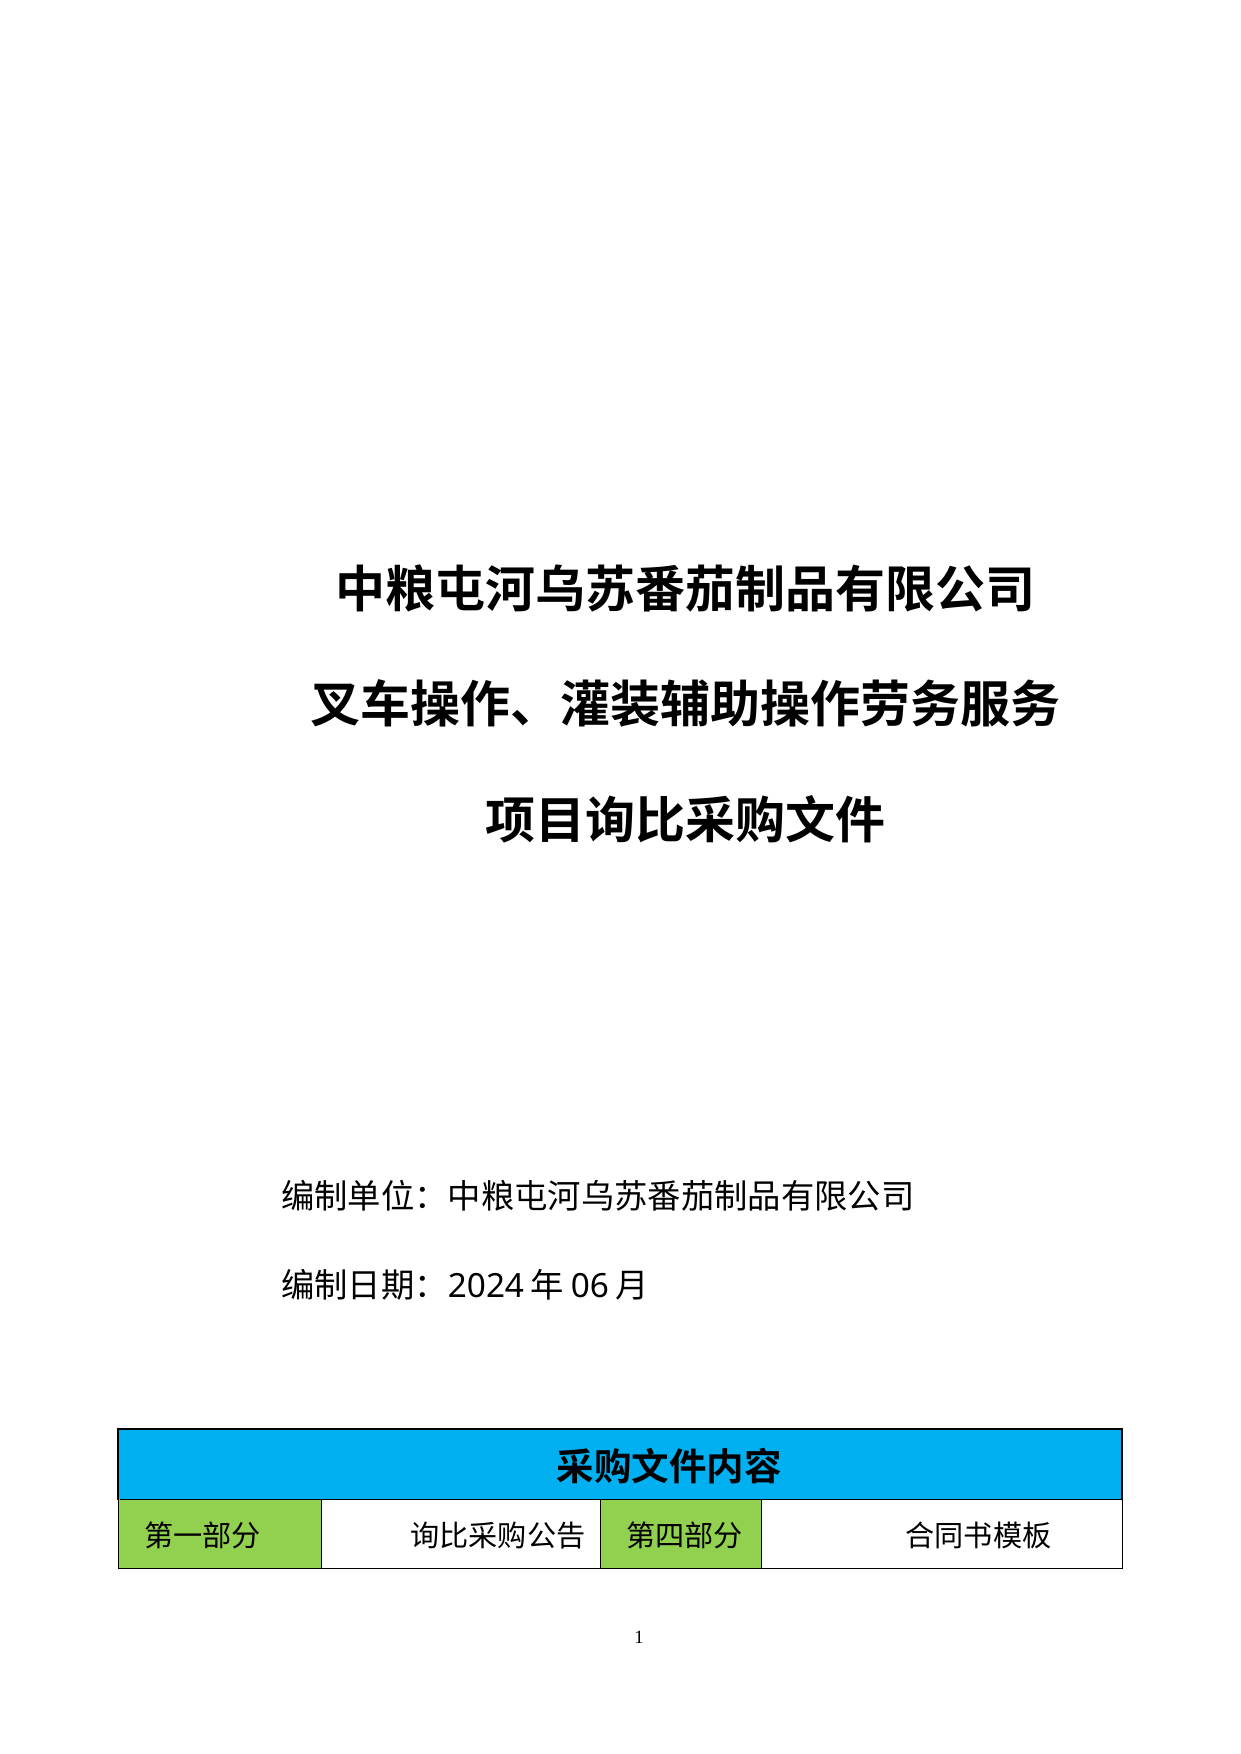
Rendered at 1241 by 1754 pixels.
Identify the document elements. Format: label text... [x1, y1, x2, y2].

table_cell 第四部分 [601, 1500, 761, 1568]
text 中粮屯河乌苏番茄制品有限公司 [180, 537, 1090, 634]
text 编制日期：2024年06月 [148, 1259, 1092, 1307]
text 项目询比采购文件 [180, 768, 1090, 865]
table_header 采购文件内容 [119, 1430, 1121, 1499]
table_cell 合同书模板 [762, 1500, 1122, 1568]
text 编制单位：中粮屯河乌苏番茄制品有限公司 [148, 1170, 1092, 1218]
table_cell 第一部分 [119, 1500, 321, 1568]
table_cell 询比采购公告 [322, 1500, 600, 1568]
text 叉车操作、灌装辅助操作劳务服务 [180, 652, 1090, 750]
